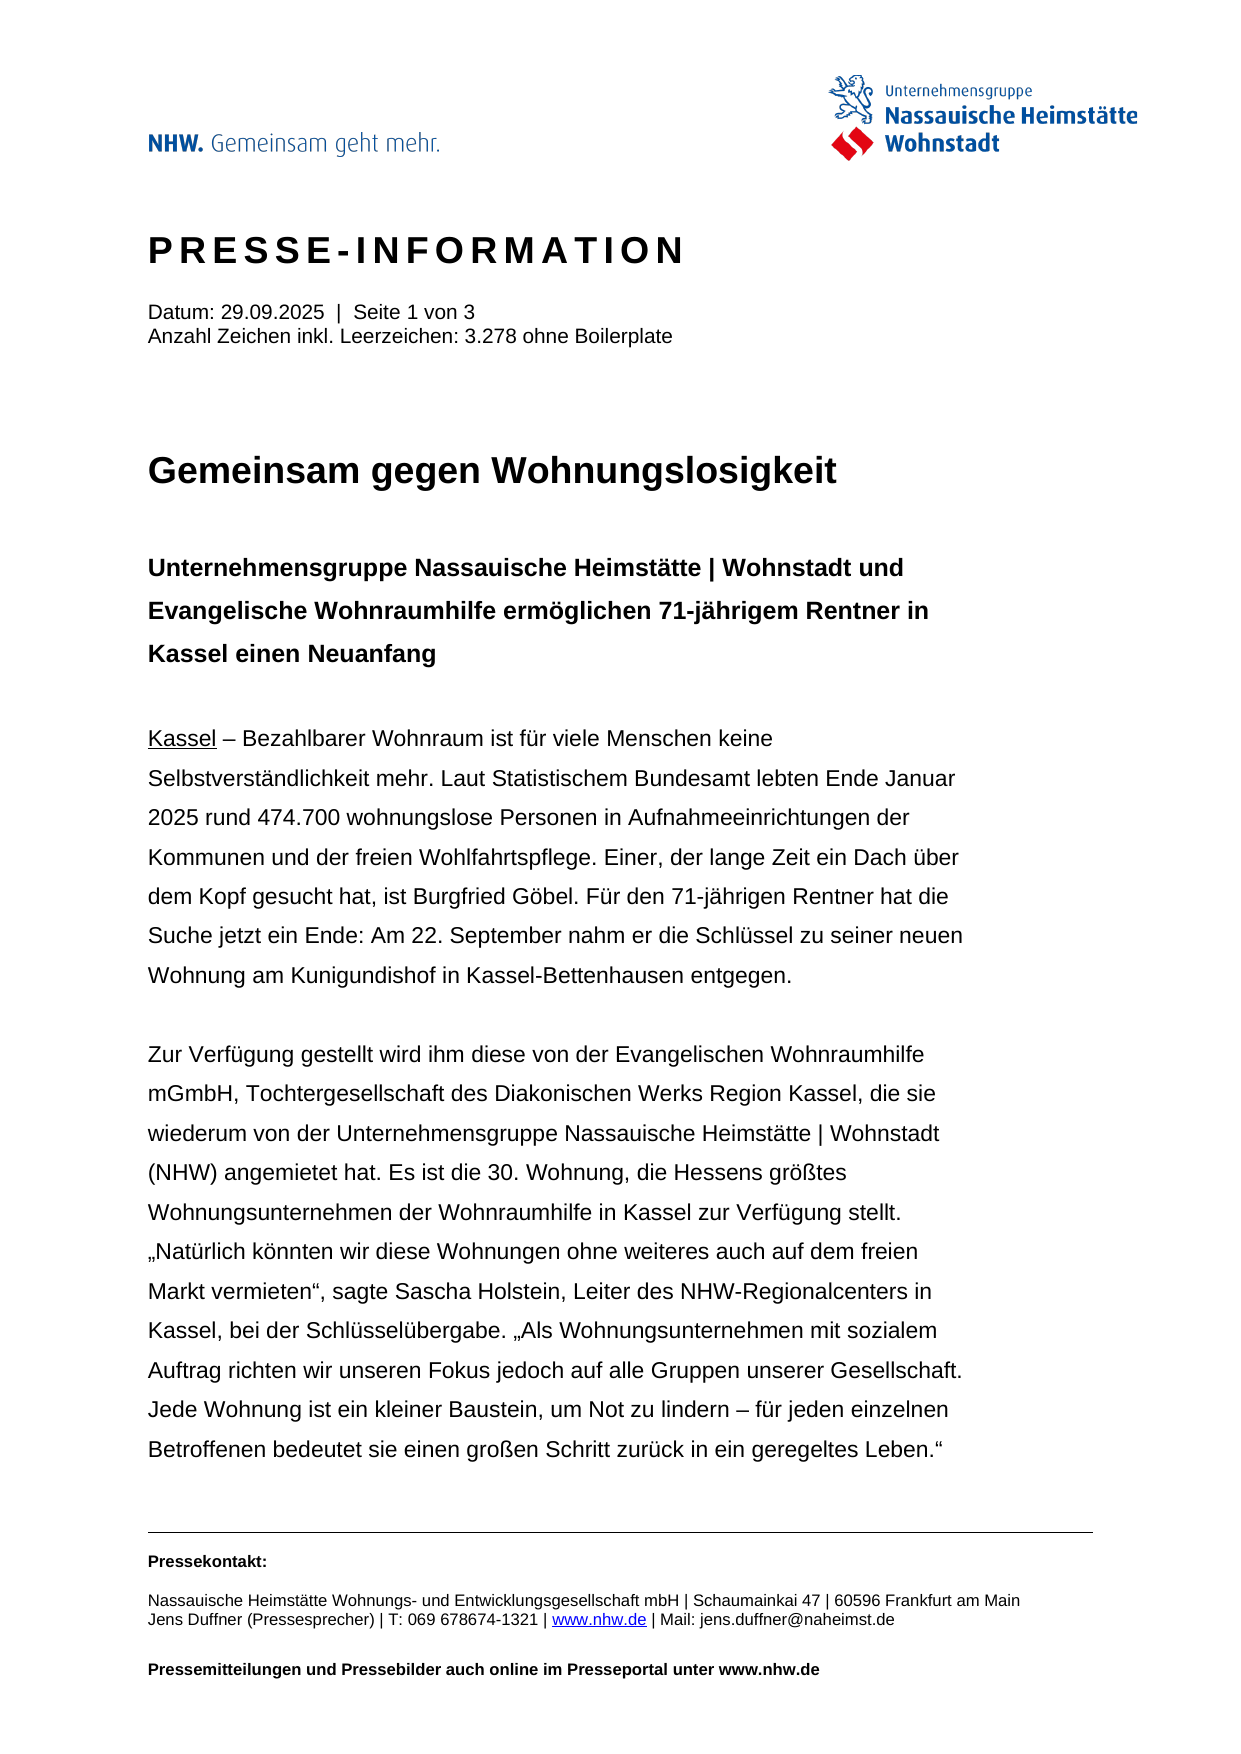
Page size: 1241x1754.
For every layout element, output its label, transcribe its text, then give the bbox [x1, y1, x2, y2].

text Zur Verfügung gestellt wird ihm diese von der Evangelischen Wohnraumhilfe mGmbH, Tochtergesellschaft des Diakonischen Werks Region Kassel, die sie wiederum von der Unternehmensgruppe Nassauische Heimstätte | Wohnstadt (NHW) angemietet hat. Es ist die 30. Wohnung, die Hessens größtes Wohnungsunternehmen der Wohnraumhilfe in Kassel zur Verfügung stellt. „Natürlich könnten wir diese Wohnungen ohne weiteres auch auf dem freien Markt vermieten“, sagte Sascha Holstein, Leiter des NHW-Regionalcenters in Kassel, bei der Schlüsselübergabe. „Als Wohnungsunternehmen mit sozialem Auftrag richten wir unseren Fokus jedoch auf alle Gruppen unserer Gesellschaft. Jede Wohnung ist ein kleiner Baustein, um Not zu lindern – für jeden einzelnen Betroffenen bedeutet sie einen großen Schritt zurück in ein geregeltes Leben.“ [148, 1041, 974, 1462]
text Unternehmensgruppe Nassauische Heimstätte | Wohnstadt und Evangelische Wohnraumhilfe ermöglichen 71-jährigem Rentner in Kassel einen Neuanfang [148, 553, 974, 668]
text Gemeinsam gegen Wohnungslosigkeit [148, 448, 974, 492]
picture [828, 75, 1138, 161]
text Kassel – Bezahlbarer Wohnraum ist für viele Menschen keine Selbstverständlichkeit mehr. Laut Statistischem Bundesamt lebten Ende Januar 2025 rund 474.700 wohnungslose Personen in Aufnahmeeinrichtungen der Kommunen und der freien Wohlfahrtspflege. Einer, der lange Zeit ein Dach über dem Kopf gesucht hat, ist Burgfried Göbel. Für den 71-jährigen Rentner hat die Suche jetzt ein Ende: Am 22. September nahm er die Schlüssel zu seiner neuen Wohnung am Kunigundishof in Kassel-Bettenhausen entgegen. [148, 725, 974, 988]
picture [148, 132, 440, 157]
